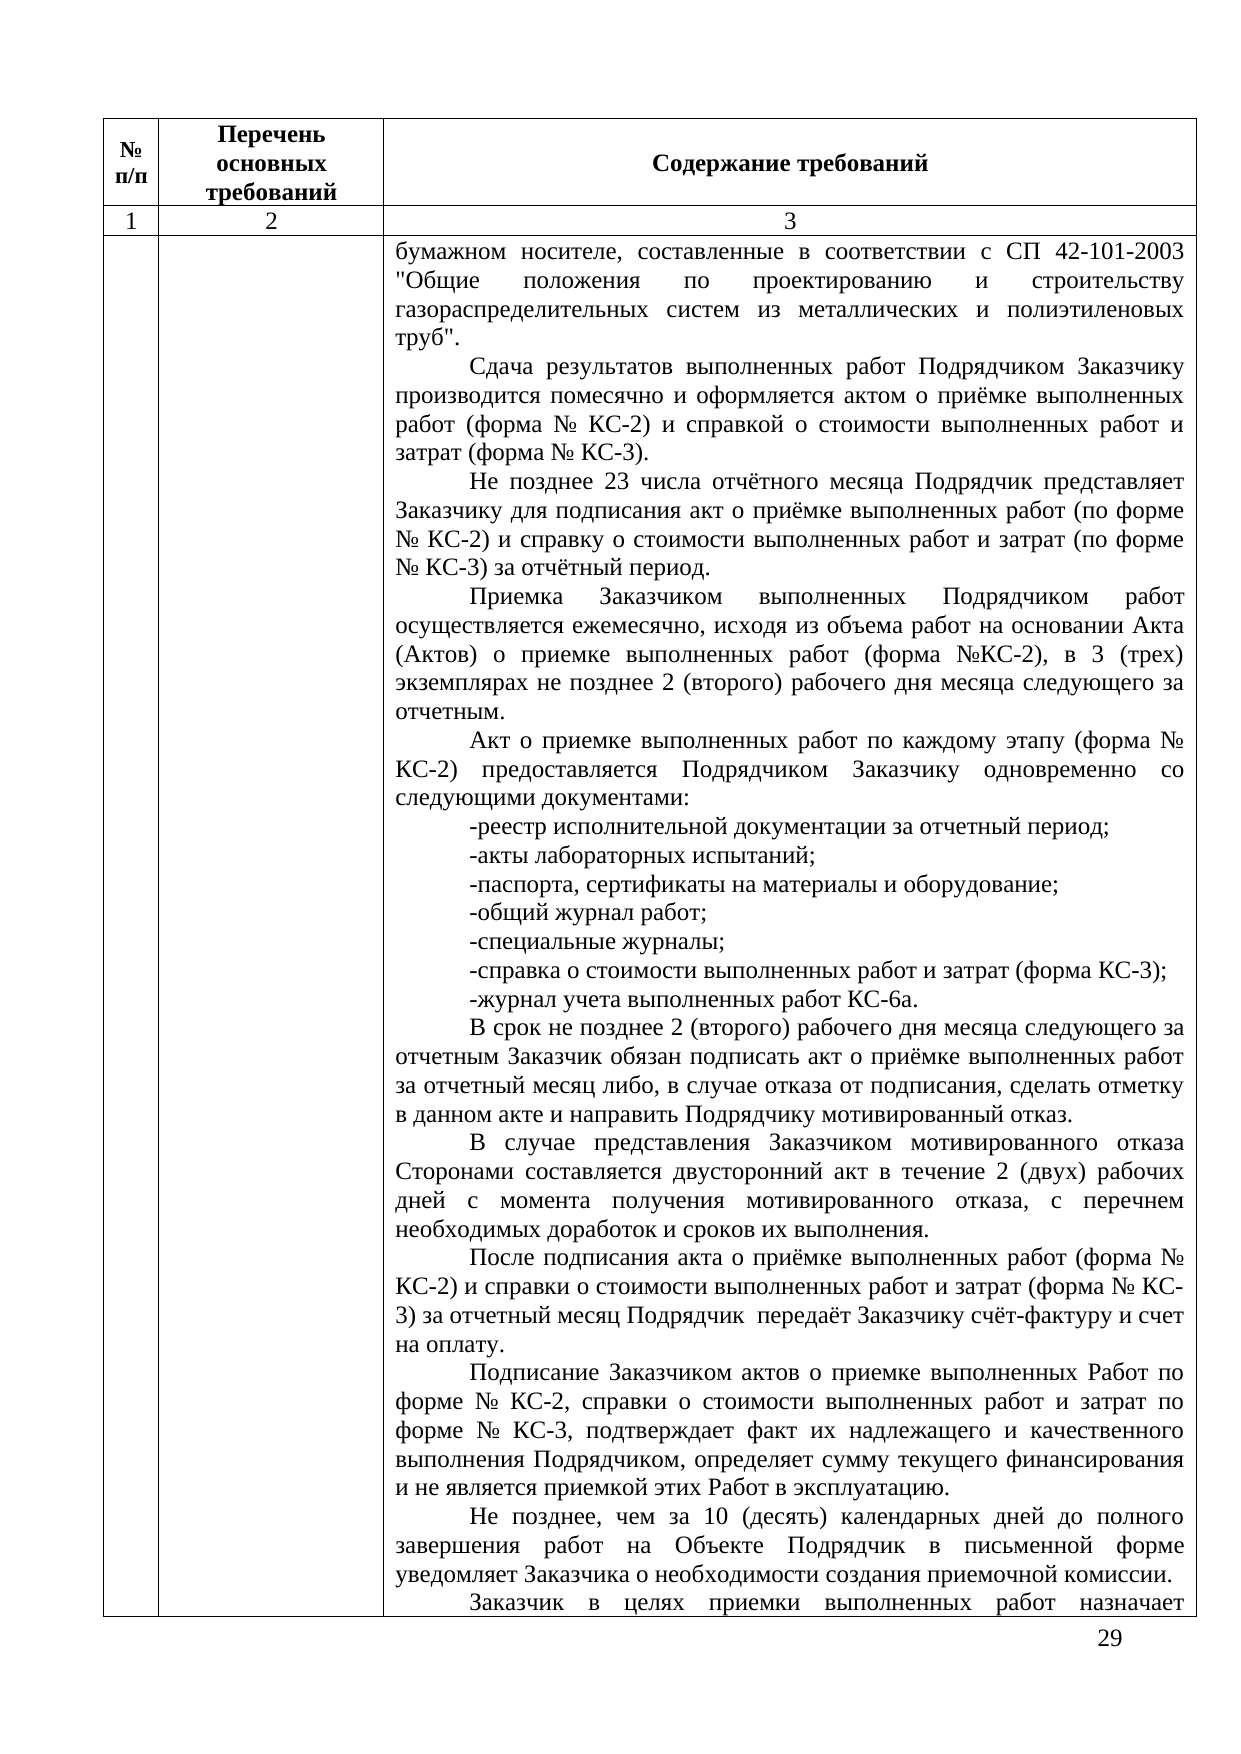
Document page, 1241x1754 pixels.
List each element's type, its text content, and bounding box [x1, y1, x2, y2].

table_cell [104, 236, 158, 1616]
table_cell 2 [159, 206, 383, 235]
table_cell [384, 236, 1196, 1616]
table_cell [159, 236, 383, 1616]
table_cell 3 [384, 206, 1196, 235]
table_header № п/п [104, 119, 158, 205]
table_header Перечень основных требований [159, 119, 383, 205]
table_header Содержание требований [384, 119, 1196, 205]
table_cell 1 [104, 206, 158, 235]
